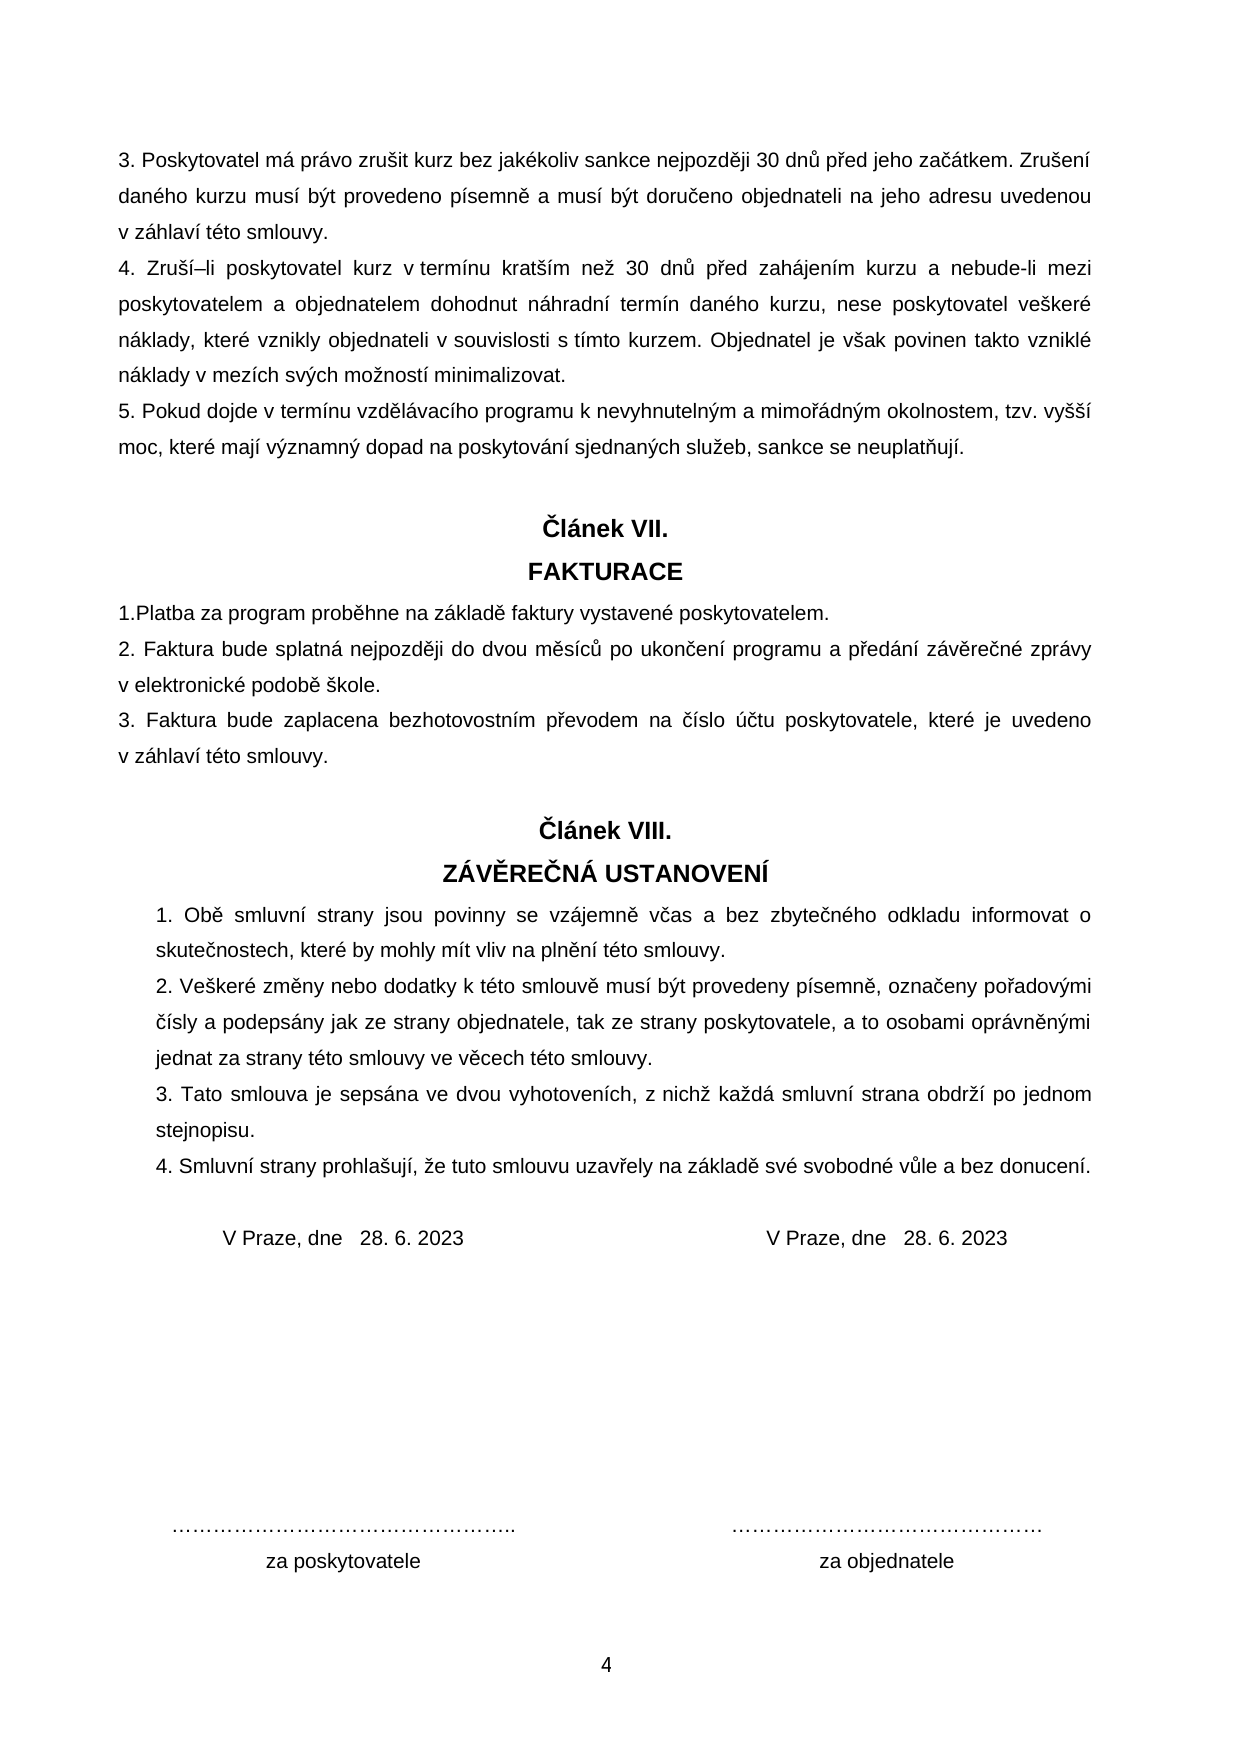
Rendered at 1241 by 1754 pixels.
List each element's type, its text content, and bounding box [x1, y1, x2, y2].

text ………………………………………….. ……………………………………… [118, 1513, 1092, 1537]
text 2. Veškeré změny nebo dodatky k této smlouvě musí být provedeny písemně, označeny pořadovými čísly a podepsány jak ze strany objednatele, tak ze strany poskytovatele, a to osobami oprávněnými jednat za strany této smlouvy ve věcech této smlouvy. [156, 974, 1092, 1070]
text V Praze, dne 28. 6. 2023 V Praze, dne 28. 6. 2023 [118, 1226, 1092, 1250]
text Článek VIII. [118, 816, 1092, 845]
list Faktura bude splatná nejpozději do dvou měsíců po ukončení programu a předání závěrečné zprávy v elektronické podobě škole. [118, 636, 1092, 696]
text 5. Pokud dojde v termínu vzdělávacího programu k nevyhnutelným a mimořádným okolnostem, tzv. vyšší moc, které mají významný dopad na poskytování sjednaných služeb, sankce se neuplatňují. [118, 399, 1092, 459]
text ZÁVĚREČNÁ USTANOVENÍ [118, 859, 1092, 888]
list Platba za program proběhne na základě faktury vystavené poskytovatelem. [118, 601, 1092, 624]
text 3. Poskytovatel má právo zrušit kurz bez jakékoliv sankce nejpozději 30 dnů před jeho začátkem. Zrušení daného kurzu musí být provedeno písemně a musí být doručeno objednateli na jeho adresu uvedenou v záhlaví této smlouvy. [118, 148, 1092, 243]
text Článek VII. [118, 514, 1092, 543]
list Faktura bude zaplacena bezhotovostním převodem na číslo účtu poskytovatele, které je uvedeno v záhlaví této smlouvy. [118, 708, 1092, 768]
text 1. Obě smluvní strany jsou povinny se vzájemně včas a bez zbytečného odkladu informovat o skutečnostech, které by mohly mít vliv na plnění této smlouvy. [156, 902, 1092, 962]
text FAKTURACE [118, 557, 1092, 586]
text 3. Tato smlouva je sepsána ve dvou vyhotoveních, z nichž každá smluvní strana obdrží po jednom stejnopisu. [156, 1082, 1092, 1142]
text za poskytovatele za objednatele [118, 1549, 1092, 1573]
text 4. Zruší–li poskytovatel kurz v termínu kratším než 30 dnů před zahájením kurzu a nebude-li mezi poskytovatelem a objednatelem dohodnut náhradní termín daného kurzu, nese poskytovatel veškeré náklady, které vznikly objednateli v souvislosti s tímto kurzem. Objednatel je však povinen takto vzniklé náklady v mezích svých možností minimalizovat. [118, 256, 1092, 387]
text 4. Smluvní strany prohlašují, že tuto smlouvu uzavřely na základě své svobodné vůle a bez donucení. [156, 1154, 1092, 1178]
